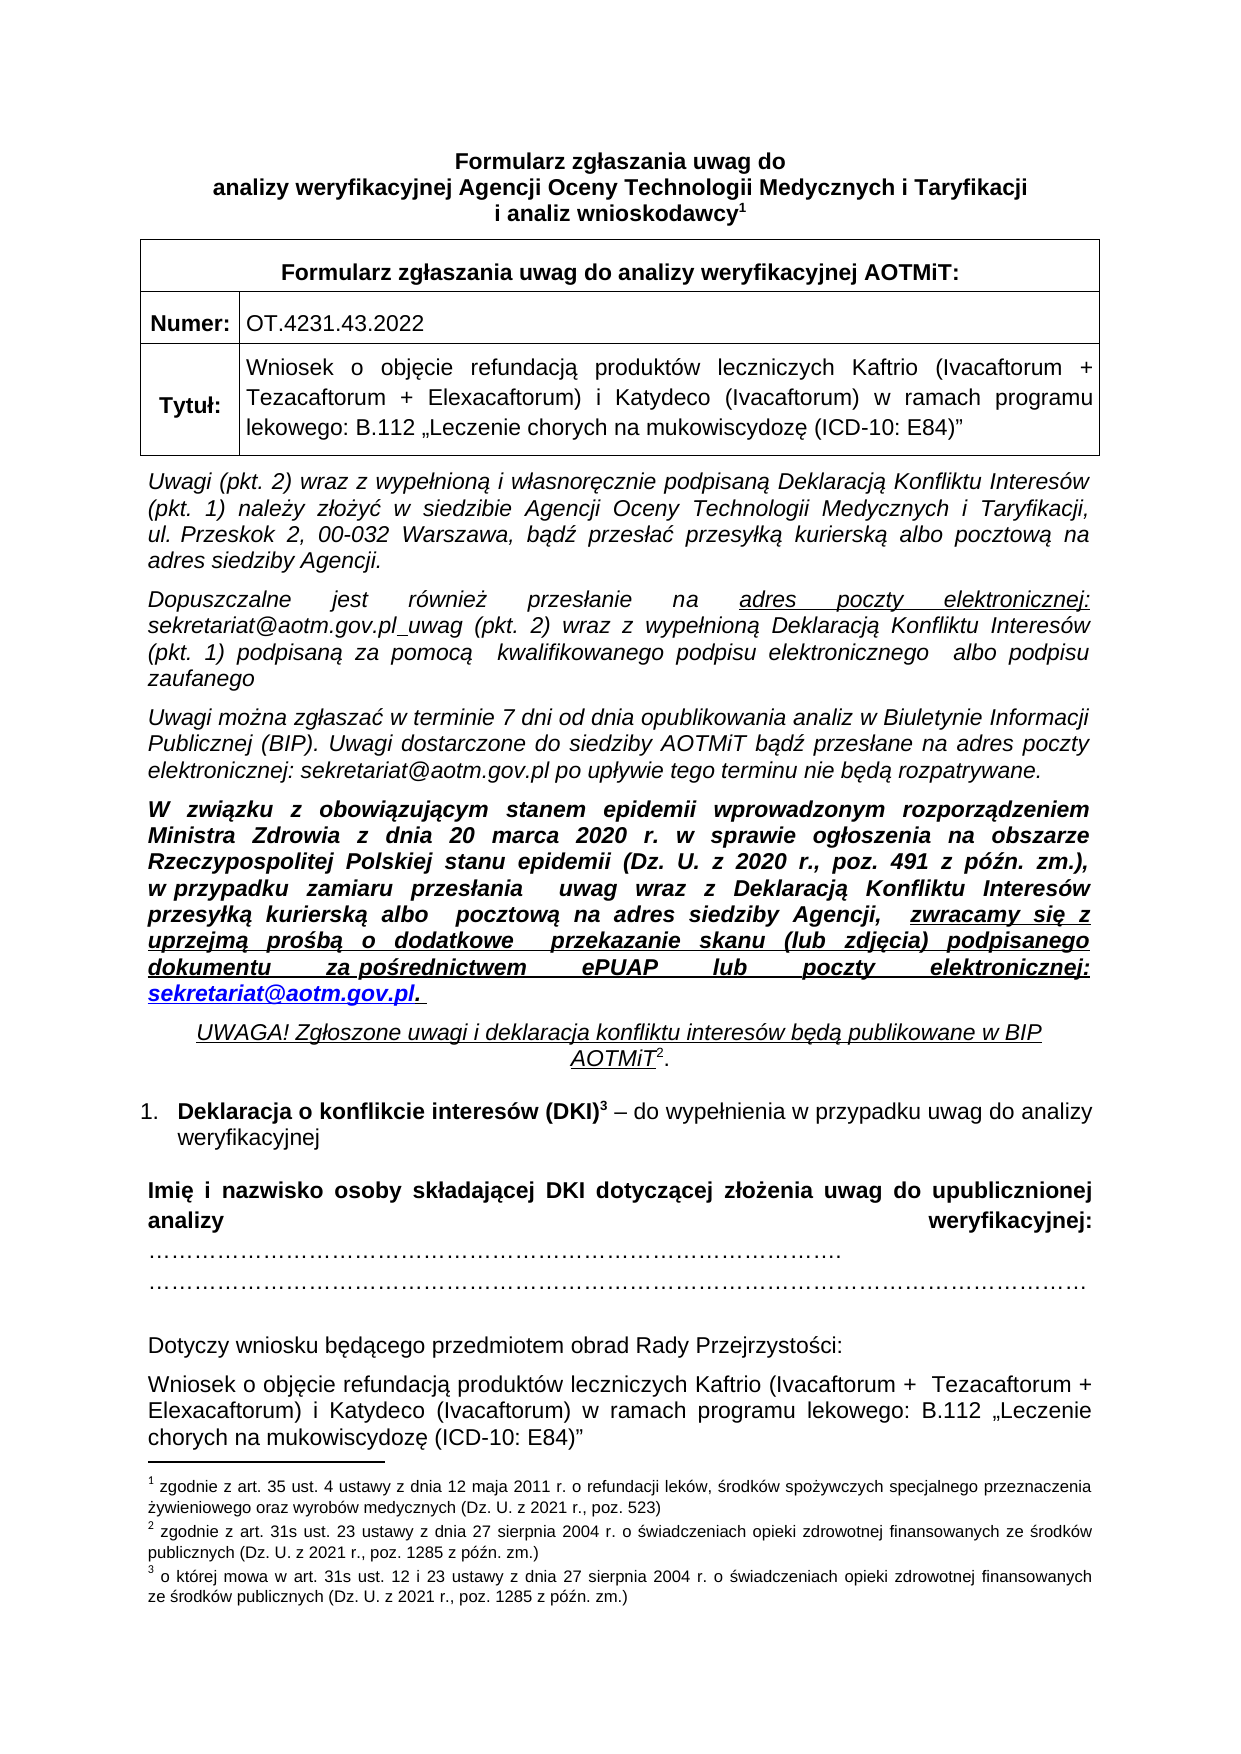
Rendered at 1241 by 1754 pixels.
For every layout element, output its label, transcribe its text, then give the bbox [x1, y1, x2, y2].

table_cell Tytuł: [141, 344, 239, 454]
text W związku z obowiązującym stanem epidemii wprowadzonym rozporządzeniem Ministra Zdrowia z dnia 20 marca 2020 r. w sprawie ogłoszenia na obszarze Rzeczypospolitej Polskiej stanu epidemii (Dz. U. z 2020 r., poz. 491 z późn. zm.), w przypadku zamiaru przesłania uwag wraz z Deklaracją Konfliktu Interesów przesyłką kurierską albo pocztową na adres siedziby Agencji, zwracamy się z uprzejmą prośbą o dodatkowe przekazanie skanu (lub zdjęcia) podpisanego dokumentu za pośrednictwem ePUAP lub poczty elektronicznej: sekretariat@aotm.gov.pl. [148, 796, 1093, 1006]
list Deklaracja o konflikcie interesów (DKI) – do wypełnienia w przypadku uwag do analizy weryfikacyjnej [140, 1098, 1093, 1151]
text Uwagi (pkt. 2) wraz z wypełnioną i własnoręcznie podpisaną Deklaracją Konfliktu Interesów (pkt. 1) należy złożyć w siedzibie Agencji Oceny Technologii Medycznych i Taryfikacji, ul. Przeskok 2, 00-032 Warszawa, bądź przesłać przesyłką kurierską albo pocztową na adres siedziby Agencji. [148, 468, 1093, 573]
table_cell Numer: [141, 292, 239, 343]
text Dotyczy wniosku będącego przedmiotem obrad Rady Przejrzystości: [148, 1332, 1093, 1359]
text Formularz zgłaszania uwag do [148, 148, 1093, 174]
text i analiz wnioskodawcy [148, 200, 1093, 227]
table_header Formularz zgłaszania uwag do analizy weryfikacyjnej AOTMiT: [141, 240, 1099, 291]
text Wniosek o objęcie refundacją produktów leczniczych Kaftrio (Ivacaftorum + Tezacaftorum + Elexacaftorum) i Katydeco (Ivacaftorum) w ramach programu lekowego: B.112 „Leczenie chorych na mukowiscydozę (ICD-10: E84)” [148, 1371, 1093, 1450]
table_cell Wniosek o objęcie refundacją produktów leczniczych Kaftrio (Ivacaftorum + Tezacaftorum + Elexacaftorum) i Katydeco (Ivacaftorum) w ramach programu lekowego: B.112 „Leczenie chorych na mukowiscydozę (ICD-10: E84)” [240, 344, 1099, 454]
text Uwagi można zgłaszać w terminie 7 dni od dnia opublikowania analiz w Biuletynie Informacji Publicznej (BIP). Uwagi dostarczone do siedziby AOTMiT bądź przesłane na adres poczty elektronicznej: sekretariat@aotm.gov.pl po upływie tego terminu nie będą rozpatrywane. [148, 704, 1093, 783]
text Imię i nazwisko osoby składającej DKI dotyczącej złożenia uwag do upublicznionej analizy weryfikacyjnej: ………………………………………………………………………………. …………………………………………………………………………………………………………… [148, 1177, 1093, 1294]
text analizy weryfikacyjnej Agencji Oceny Technologii Medycznych i Taryfikacji [148, 174, 1093, 200]
table_cell OT.4231.43.2022 [240, 292, 1099, 343]
text Dopuszczalne jest również przesłanie na adres poczty elektronicznej: sekretariat@aotm.gov.pl uwag (pkt. 2) wraz z wypełnioną Deklaracją Konfliktu Interesów (pkt. 1) podpisaną za pomocą kwalifikowanego podpisu elektronicznego albo podpisu zaufanego [148, 586, 1093, 691]
text UWAGA! Zgłoszone uwagi i deklaracja konfliktu interesów będą publikowane w BIP AOTMiT. [148, 1019, 1093, 1072]
